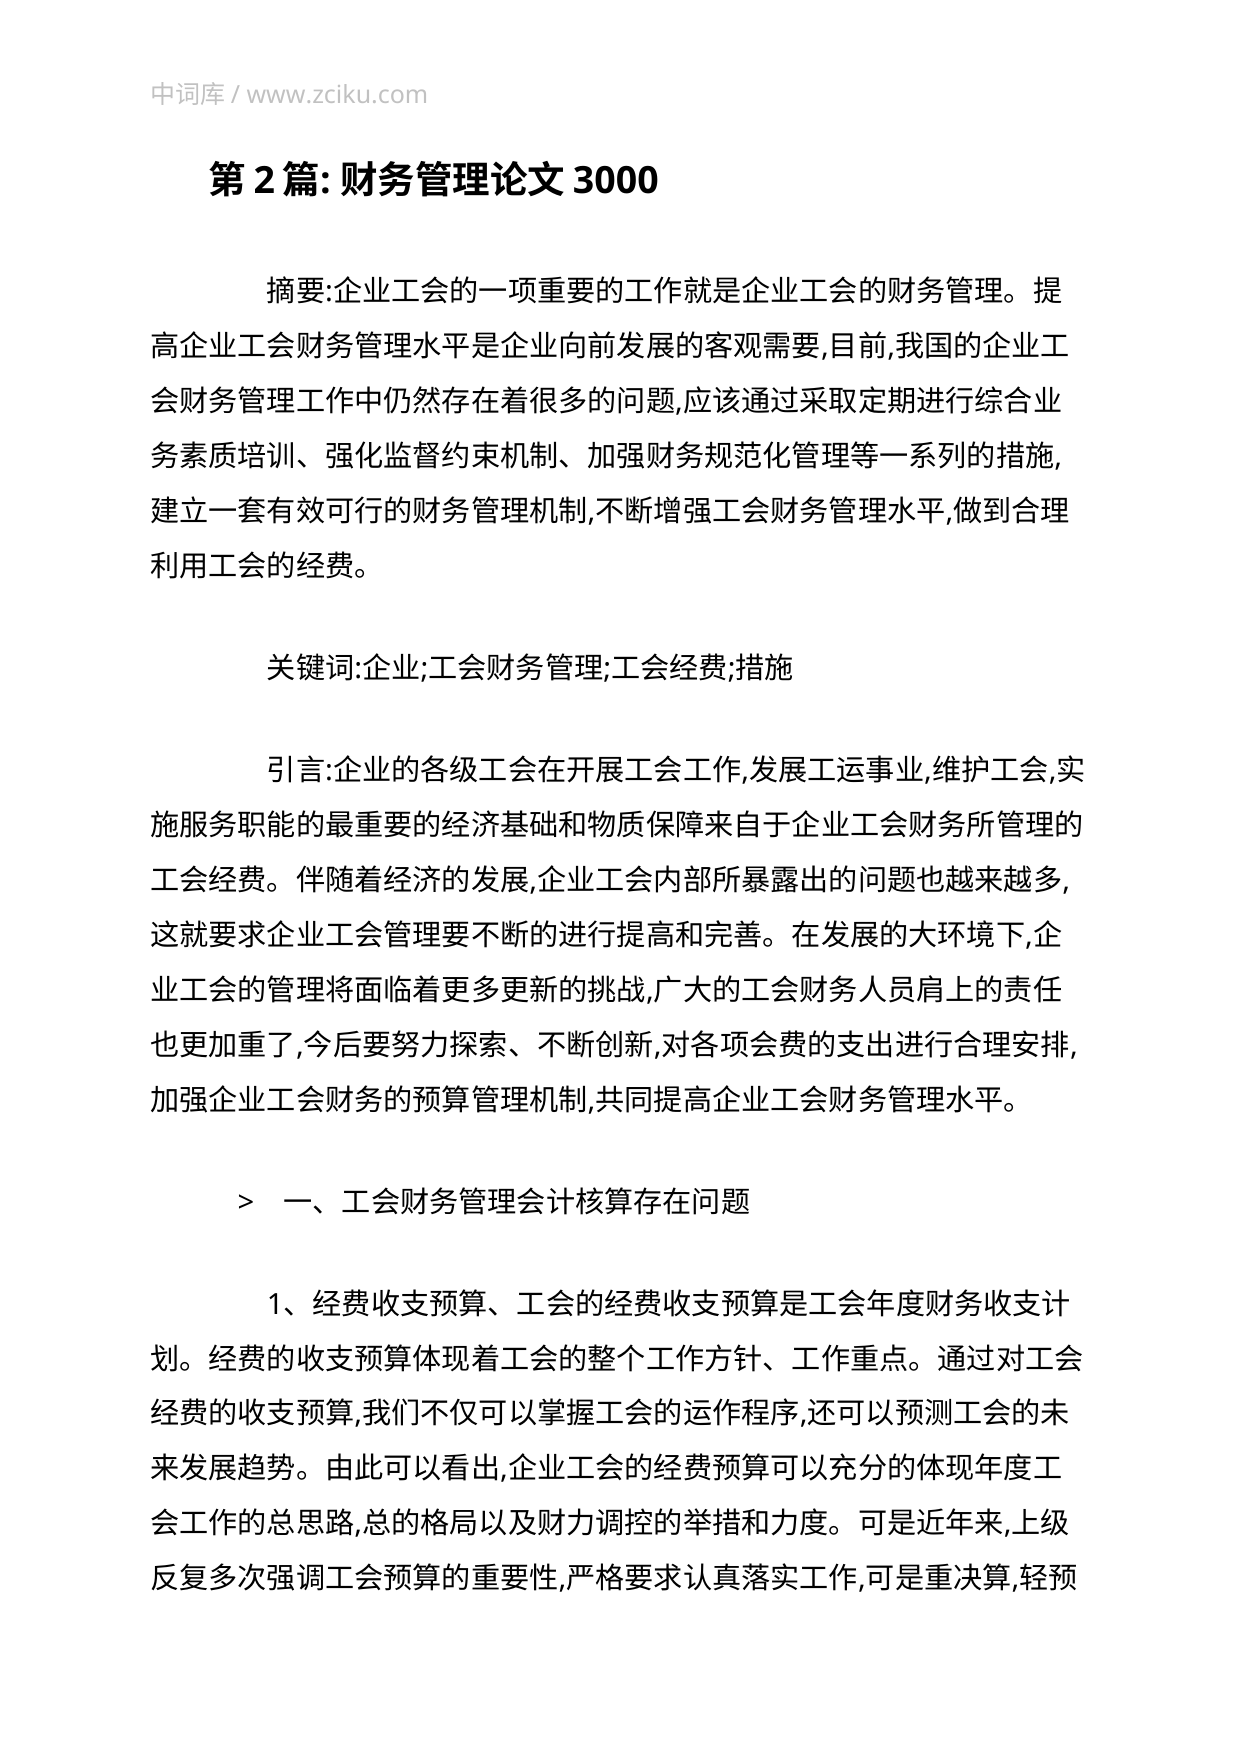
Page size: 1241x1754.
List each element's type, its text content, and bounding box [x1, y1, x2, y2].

text 第2篇: 财务管理论文3000 [150, 150, 1090, 204]
text > 一、工会财务管理会计核算存在问题 [150, 1178, 1090, 1221]
text 关键词:企业;工会财务管理;工会经费;措施 [150, 644, 1090, 687]
text 引言:企业的各级工会在开展工会工作,发展工运事业,维护工会,实施服务职能的最重要的经济基础和物质保障来自于企业工会财务所管理的工会经费。伴随着经济的发展,企业工会内部所暴露出的问题也越来越多,这就要求企业工会管理要不断的进行提高和完善。在发展的大环境下,企业工会的管理将面临着更多更新的挑战,广大的工会财务人员肩上的责任也更加重了,今后要努力探索、不断创新,对各项会费的支出进行合理安排,加强企业工会财务的预算管理机制,共同提高企业工会财务管理水平。 [150, 746, 1090, 1119]
text 摘要:企业工会的一项重要的工作就是企业工会的财务管理。提高企业工会财务管理水平是企业向前发展的客观需要,目前,我国的企业工会财务管理工作中仍然存在着很多的问题,应该通过采取定期进行综合业务素质培训、强化监督约束机制、加强财务规范化管理等一系列的措施,建立一套有效可行的财务管理机制,不断增强工会财务管理水平,做到合理利用工会的经费。 [150, 268, 1090, 585]
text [150, 1280, 1090, 1597]
